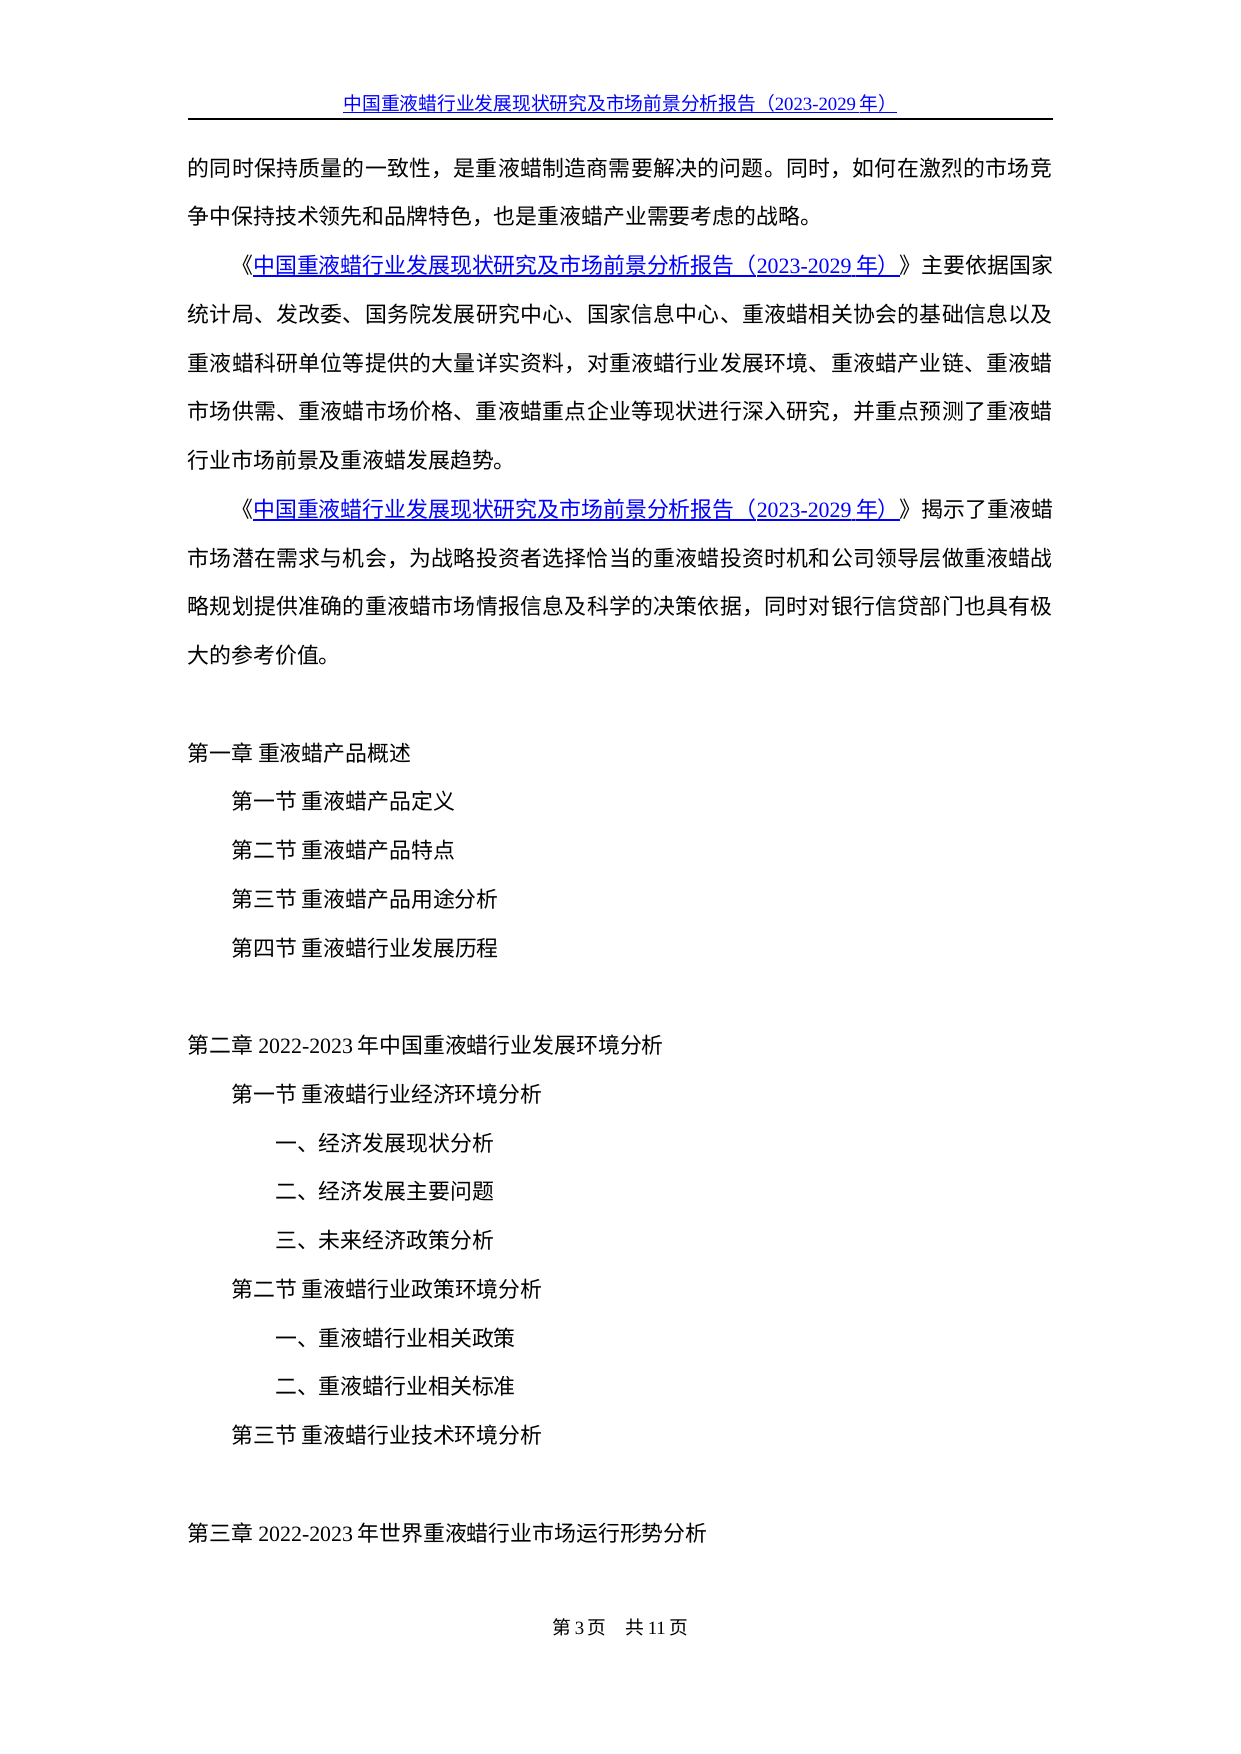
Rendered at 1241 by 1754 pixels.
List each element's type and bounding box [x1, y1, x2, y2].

text [187, 150, 1053, 1548]
